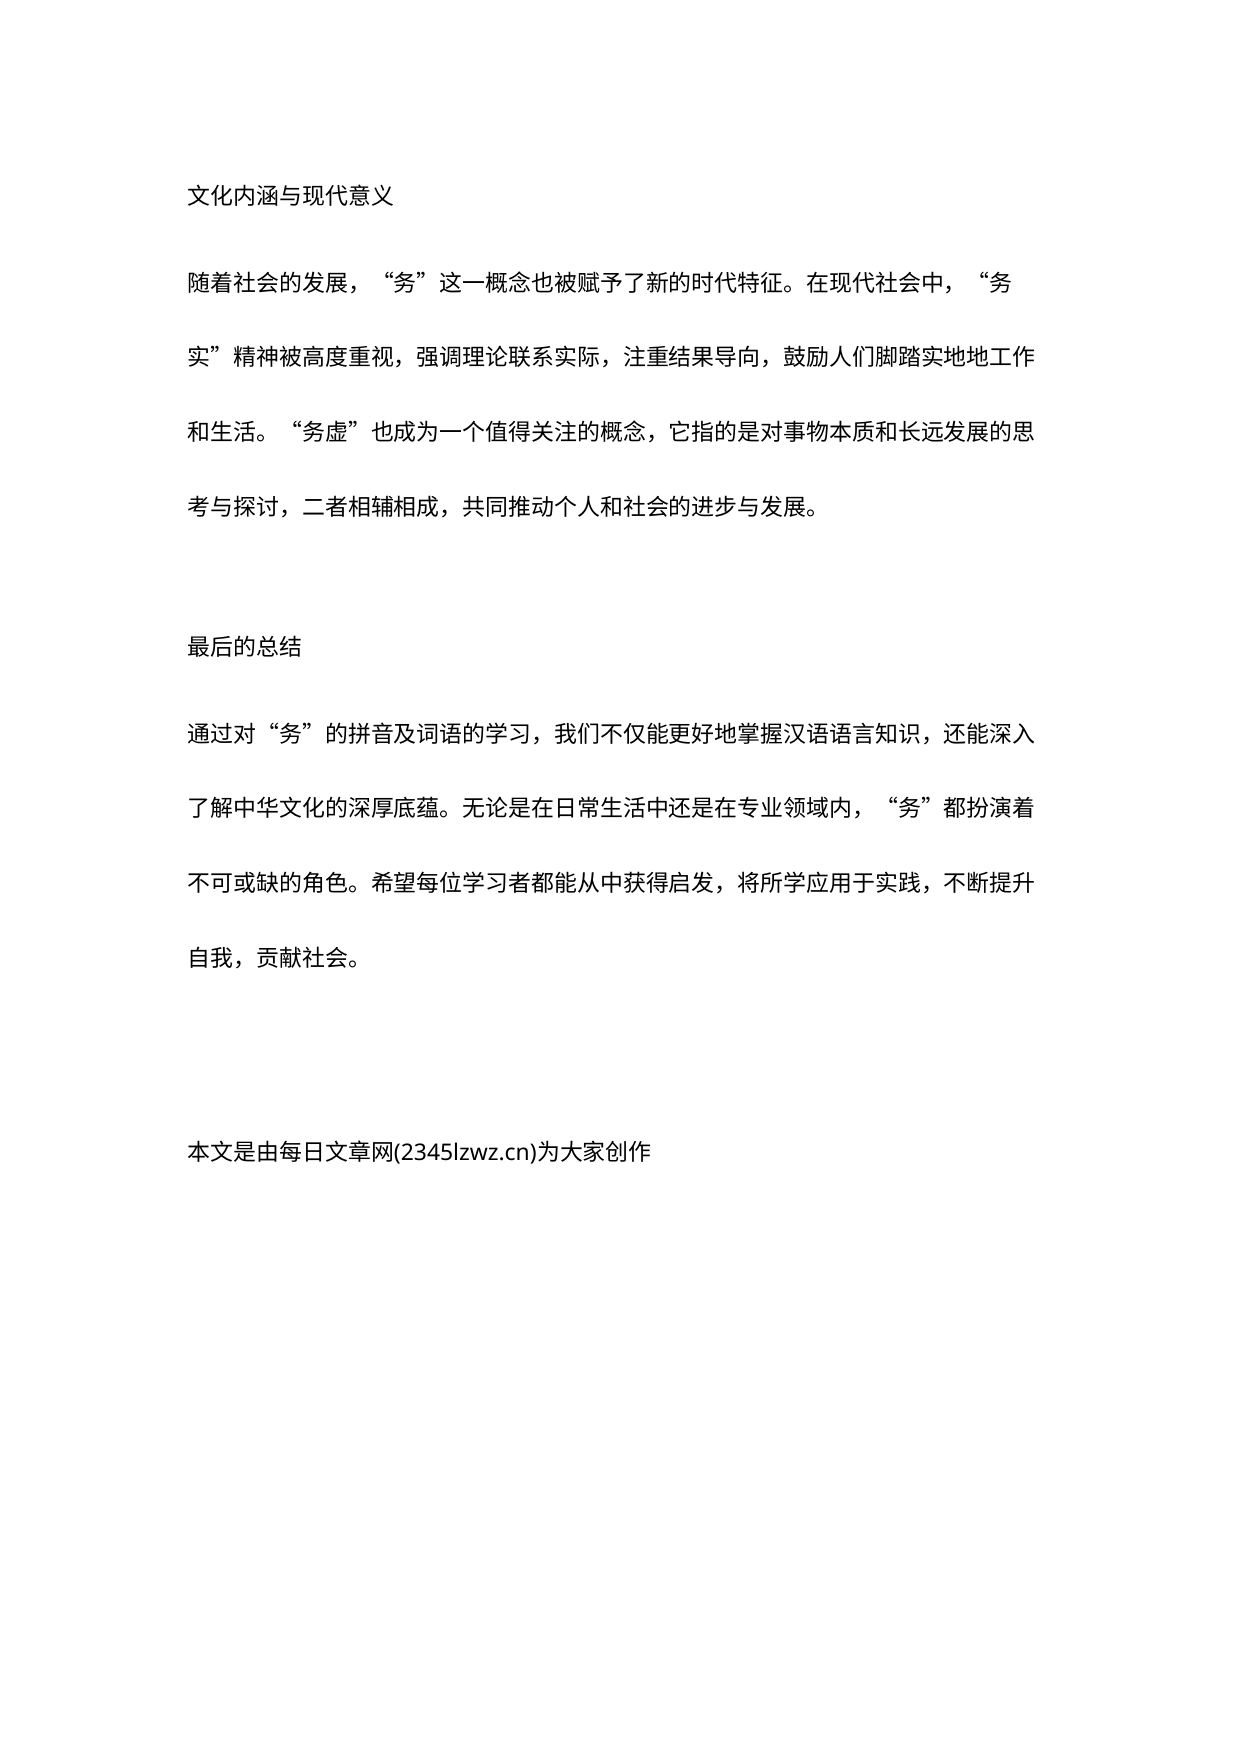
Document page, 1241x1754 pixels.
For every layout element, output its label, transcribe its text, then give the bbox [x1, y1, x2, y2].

text 本文是由每日文章网(2345lzwz.cn)为大家创作 [187, 1118, 1053, 1183]
text 文化内涵与现代意义 [187, 162, 1053, 227]
text 最后的总结 [187, 613, 1053, 678]
text 随着社会的发展，“务”这一概念也被赋予了新的时代特征。在现代社会中，“务实”精神被高度重视，强调理论联系实际，注重结果导向，鼓励人们脚踏实地地工作和生活。“务虚”也成为一个值得关注的概念，它指的是对事物本质和长远发展的思考与探讨，二者相辅相成，共同推动个人和社会的进步与发展。 [187, 248, 1053, 538]
text 通过对“务”的拼音及词语的学习，我们不仅能更好地掌握汉语语言知识，还能深入了解中华文化的深厚底蕴。无论是在日常生活中还是在专业领域内，“务”都扮演着不可或缺的角色。希望每位学习者都能从中获得启发，将所学应用于实践，不断提升自我，贡献社会。 [187, 699, 1053, 989]
